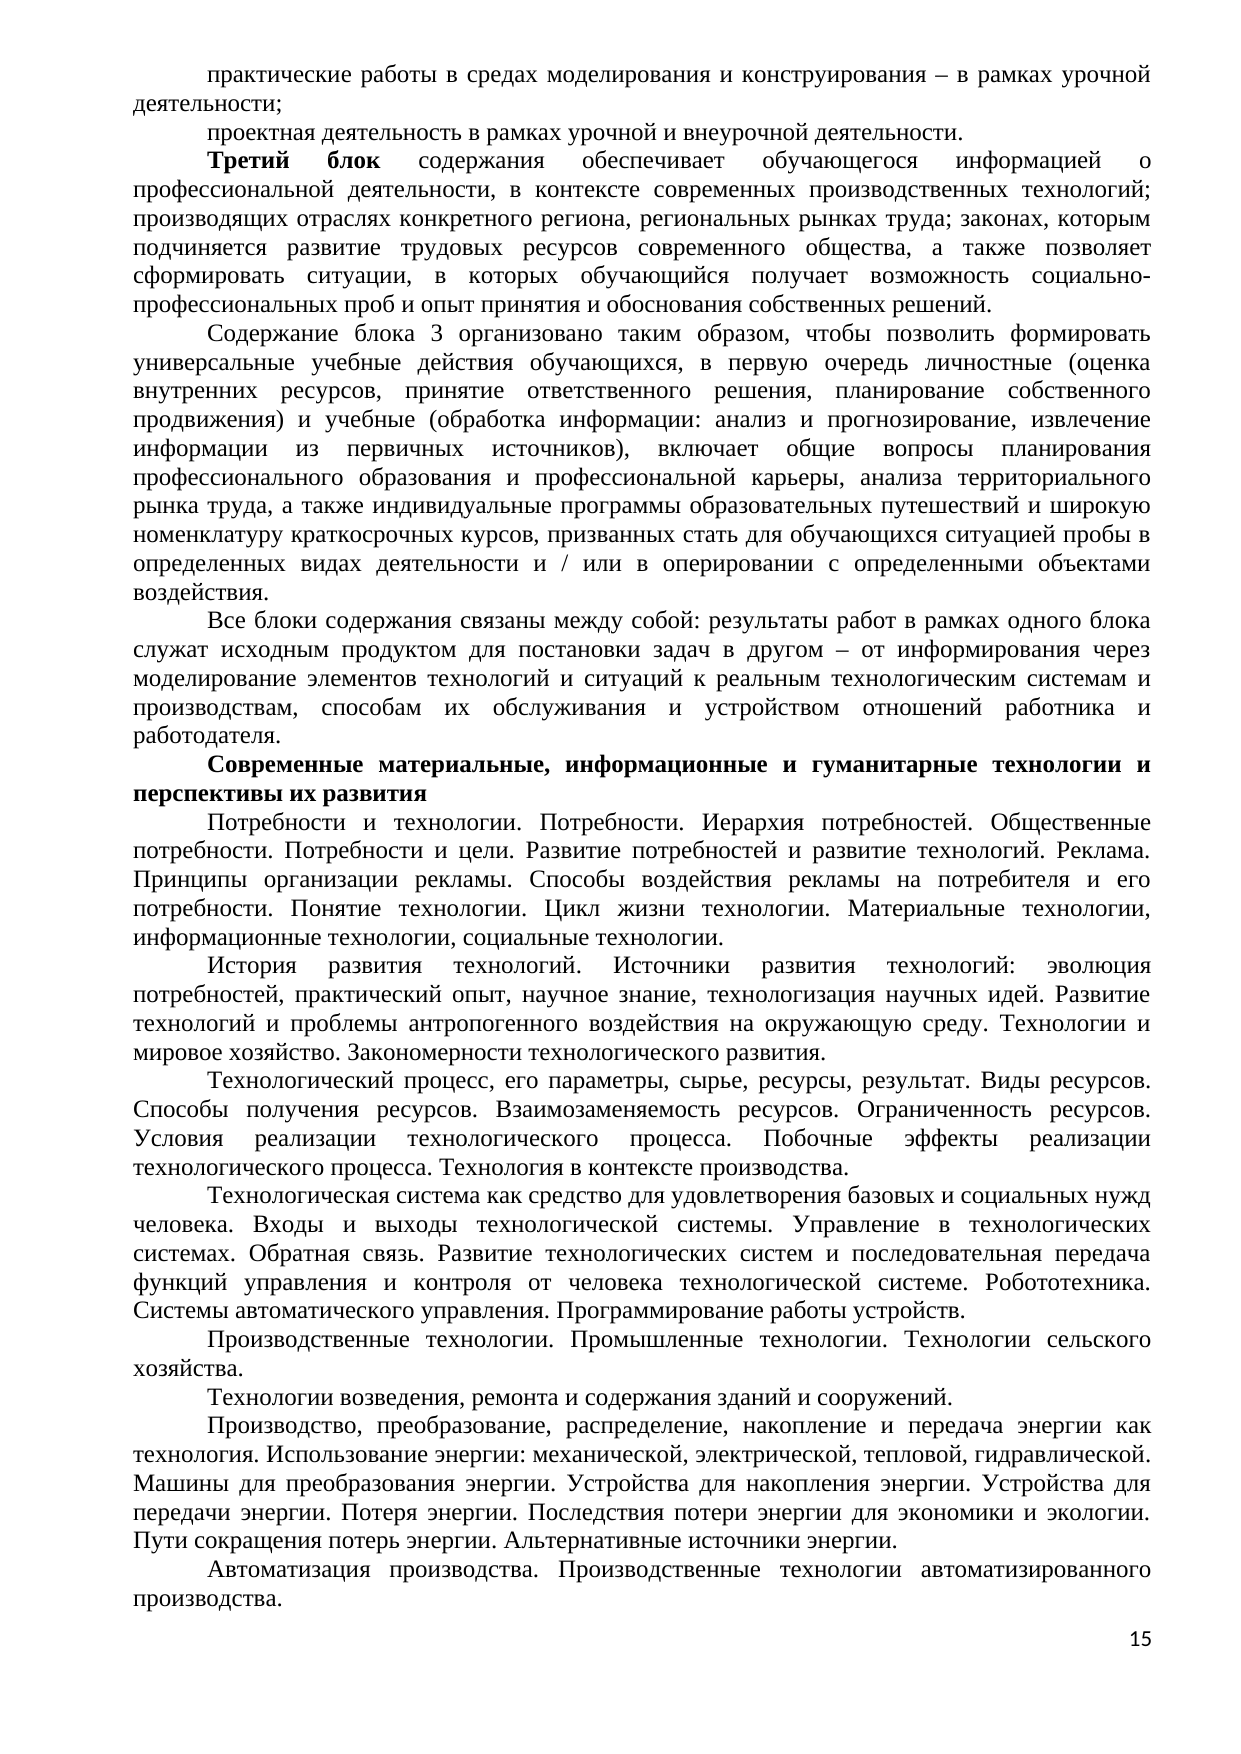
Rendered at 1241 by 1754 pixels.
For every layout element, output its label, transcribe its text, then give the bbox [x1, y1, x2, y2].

text Третий блок содержания обеспечивает обучающегося информацией о профессиональной деятельности, в контексте современных производственных технологий; производящих отраслях конкретного региона, региональных рынках труда; законах, которым подчиняется развитие трудовых ресурсов современного общества, а также позволяет сформировать ситуации, в которых обучающийся получает возможность социально-профессиональных проб и опыт принятия и обоснования собственных решений. [133, 145, 1152, 318]
text Технологическая система как средство для удовлетворения базовых и социальных нужд человека. Входы и выходы технологической системы. Управление в технологических системах. Обратная связь. Развитие технологических систем и последовательная передача функций управления и контроля от человека технологической системе. Робототехника. Системы автоматического управления. Программирование работы устройств. [133, 1180, 1152, 1324]
text практические работы в средах моделирования и конструирования – в рамках урочной деятельности; [133, 59, 1152, 117]
text Производственные технологии. Промышленные технологии. Технологии сельского хозяйства. [133, 1324, 1152, 1382]
text История развития технологий. Источники развития технологий: эволюция потребностей, практический опыт, научное знание, технологизация научных идей. Развитие технологий и проблемы антропогенного воздействия на окружающую среду. Технологии и мировое хозяйство. Закономерности технологического развития. [133, 950, 1152, 1065]
text Технологический процесс, его параметры, сырье, ресурсы, результат. Виды ресурсов. Способы получения ресурсов. Взаимозаменяемость ресурсов. Ограниченность ресурсов. Условия реализации технологического процесса. Побочные эффекты реализации технологического процесса. Технология в контексте производства. [133, 1065, 1152, 1180]
text Производство, преобразование, распределение, накопление и передача энергии как технология. Использование энергии: механической, электрической, тепловой, гидравлической. Машины для преобразования энергии. Устройства для накопления энергии. Устройства для передачи энергии. Потеря энергии. Последствия потери энергии для экономики и экологии. Пути сокращения потерь энергии. Альтернативные источники энергии. [133, 1410, 1152, 1554]
text Все блоки содержания связаны между собой: результаты работ в рамках одного блока служат исходным продуктом для постановки задач в другом – от информирования через моделирование элементов технологий и ситуаций к реальным технологическим системам и производствам, способам их обслуживания и устройством отношений работника и работодателя. [133, 605, 1152, 749]
text Технологии возведения, ремонта и содержания зданий и сооружений. [133, 1382, 1152, 1410]
text проектная деятельность в рамках урочной и внеурочной деятельности. [133, 117, 1152, 145]
text Содержание блока 3 организовано таким образом, чтобы позволить формировать универсальные учебные действия обучающихся, в первую очередь личностные (оценка внутренних ресурсов, принятие ответственного решения, планирование собственного продвижения) и учебные (обработка информации: анализ и прогнозирование, извлечение информации из первичных источников), включает общие вопросы планирования профессионального образования и профессиональной карьеры, анализа территориального рынка труда, а также индивидуальные программы образовательных путешествий и широкую номенклатуру краткосрочных курсов, призванных стать для обучающихся ситуацией пробы в определенных видах деятельности и / или в оперировании с определенными объектами воздействия. [133, 318, 1152, 605]
text Автоматизация производства. Производственные технологии автоматизированного производства. [133, 1554, 1152, 1612]
text Современные материальные, информационные и гуманитарные технологии и перспективы их развития [133, 749, 1152, 807]
text Потребности и технологии. Потребности. Иерархия потребностей. Общественные потребности. Потребности и цели. Развитие потребностей и развитие технологий. Реклама. Принципы организации рекламы. Способы воздействия рекламы на потребителя и его потребности. Понятие технологии. Цикл жизни технологии. Материальные технологии, информационные технологии, социальные технологии. [133, 807, 1152, 950]
